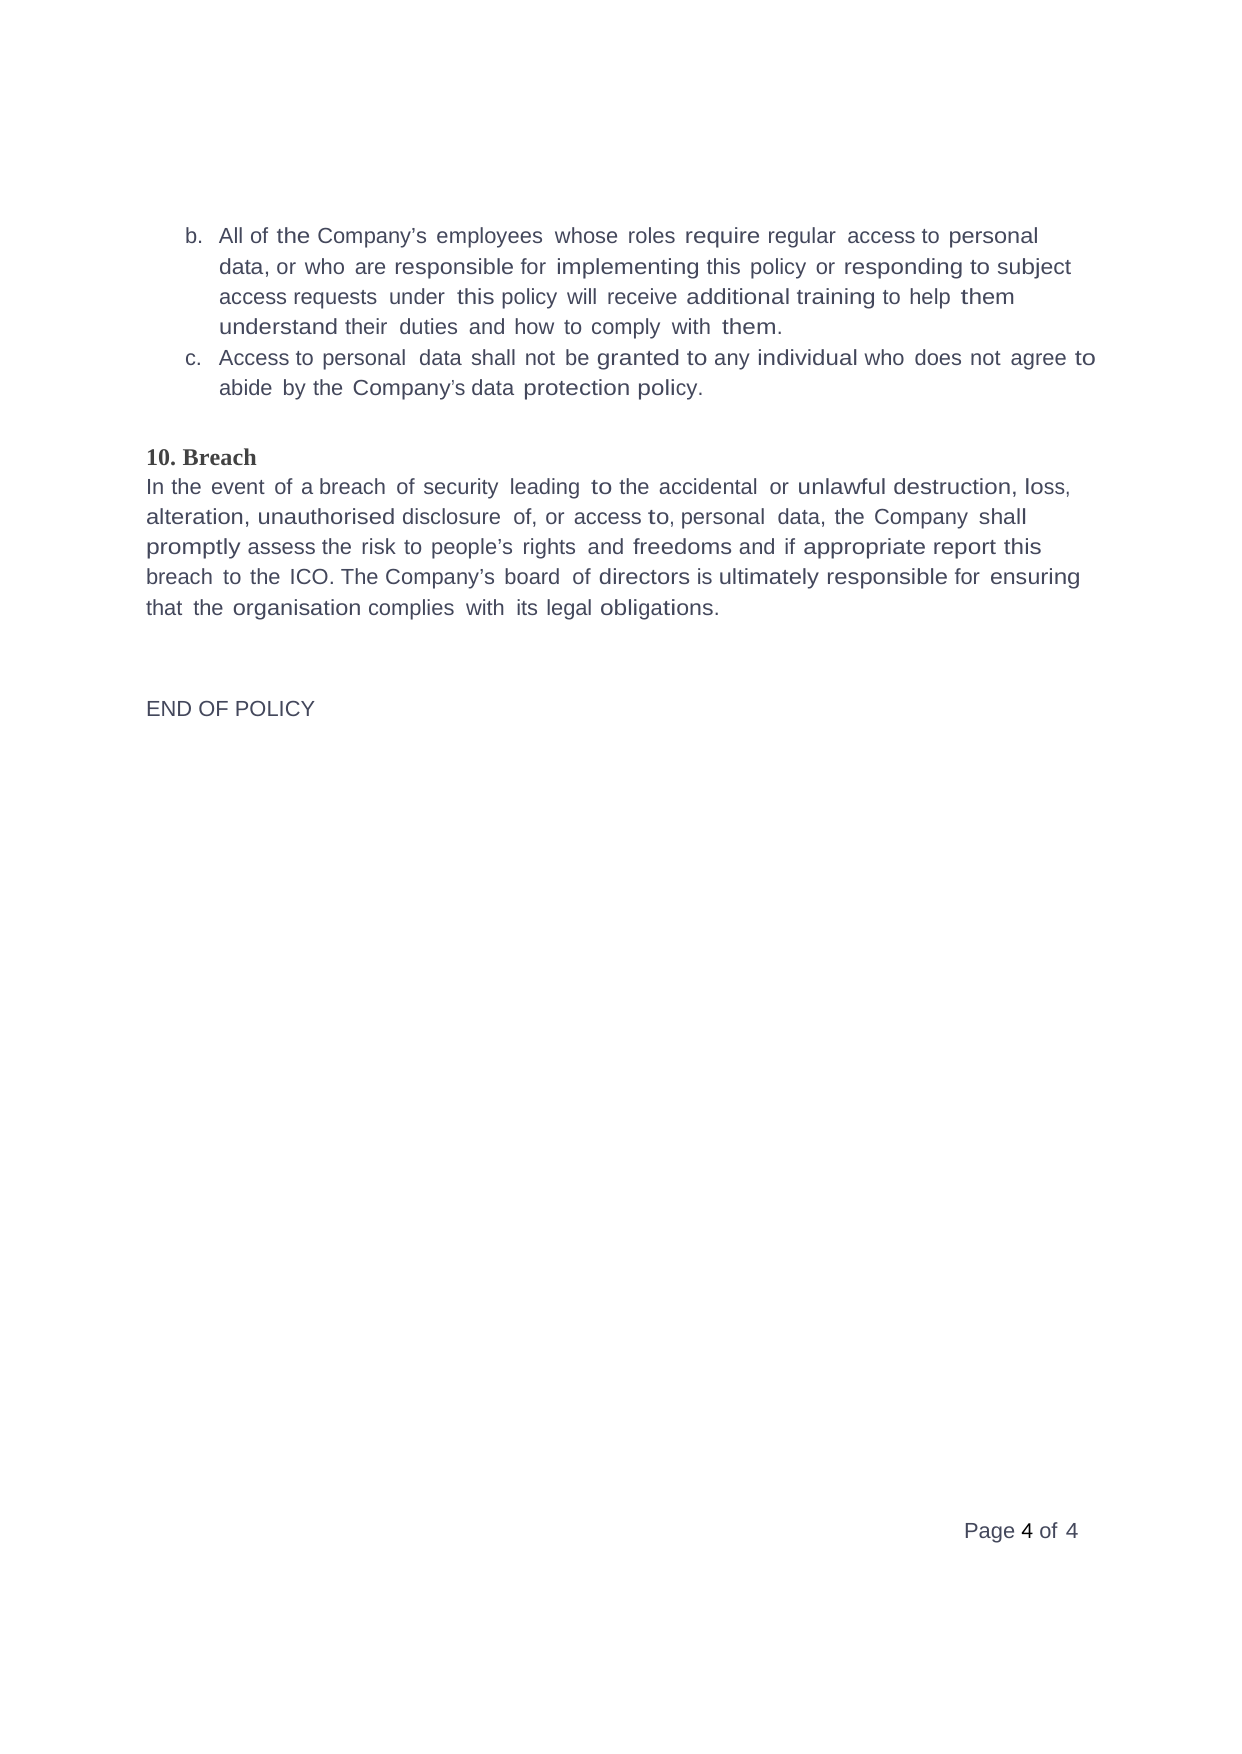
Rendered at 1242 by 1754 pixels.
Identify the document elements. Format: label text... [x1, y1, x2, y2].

text c. Access to personal data shall not be granted to any individual who does not agree to abide by the Company’s data protection policy. [185, 344, 1100, 400]
text b. All of the Company’s employees whose roles require regular access to personal data, or who are responsible for implementing this policy or responding to subject access requests under this policy will receive additional training to help them understand their duties and how to comply with them. [185, 223, 1079, 339]
text In the event of a breach of security leading to the accidental or unlawful destruction, loss, alteration, unauthorised disclosure of, or access to, personal data, the Company shall promptly assess the risk to people’s rights and freedoms and if appropriate report this breach to the ICO. The Company’s board of directors is ultimately responsible for ensuring that the organisation complies with its legal obligations. [146, 473, 1089, 619]
text 10. Breach [146, 443, 1108, 470]
text END OF POLICY [146, 696, 1108, 721]
